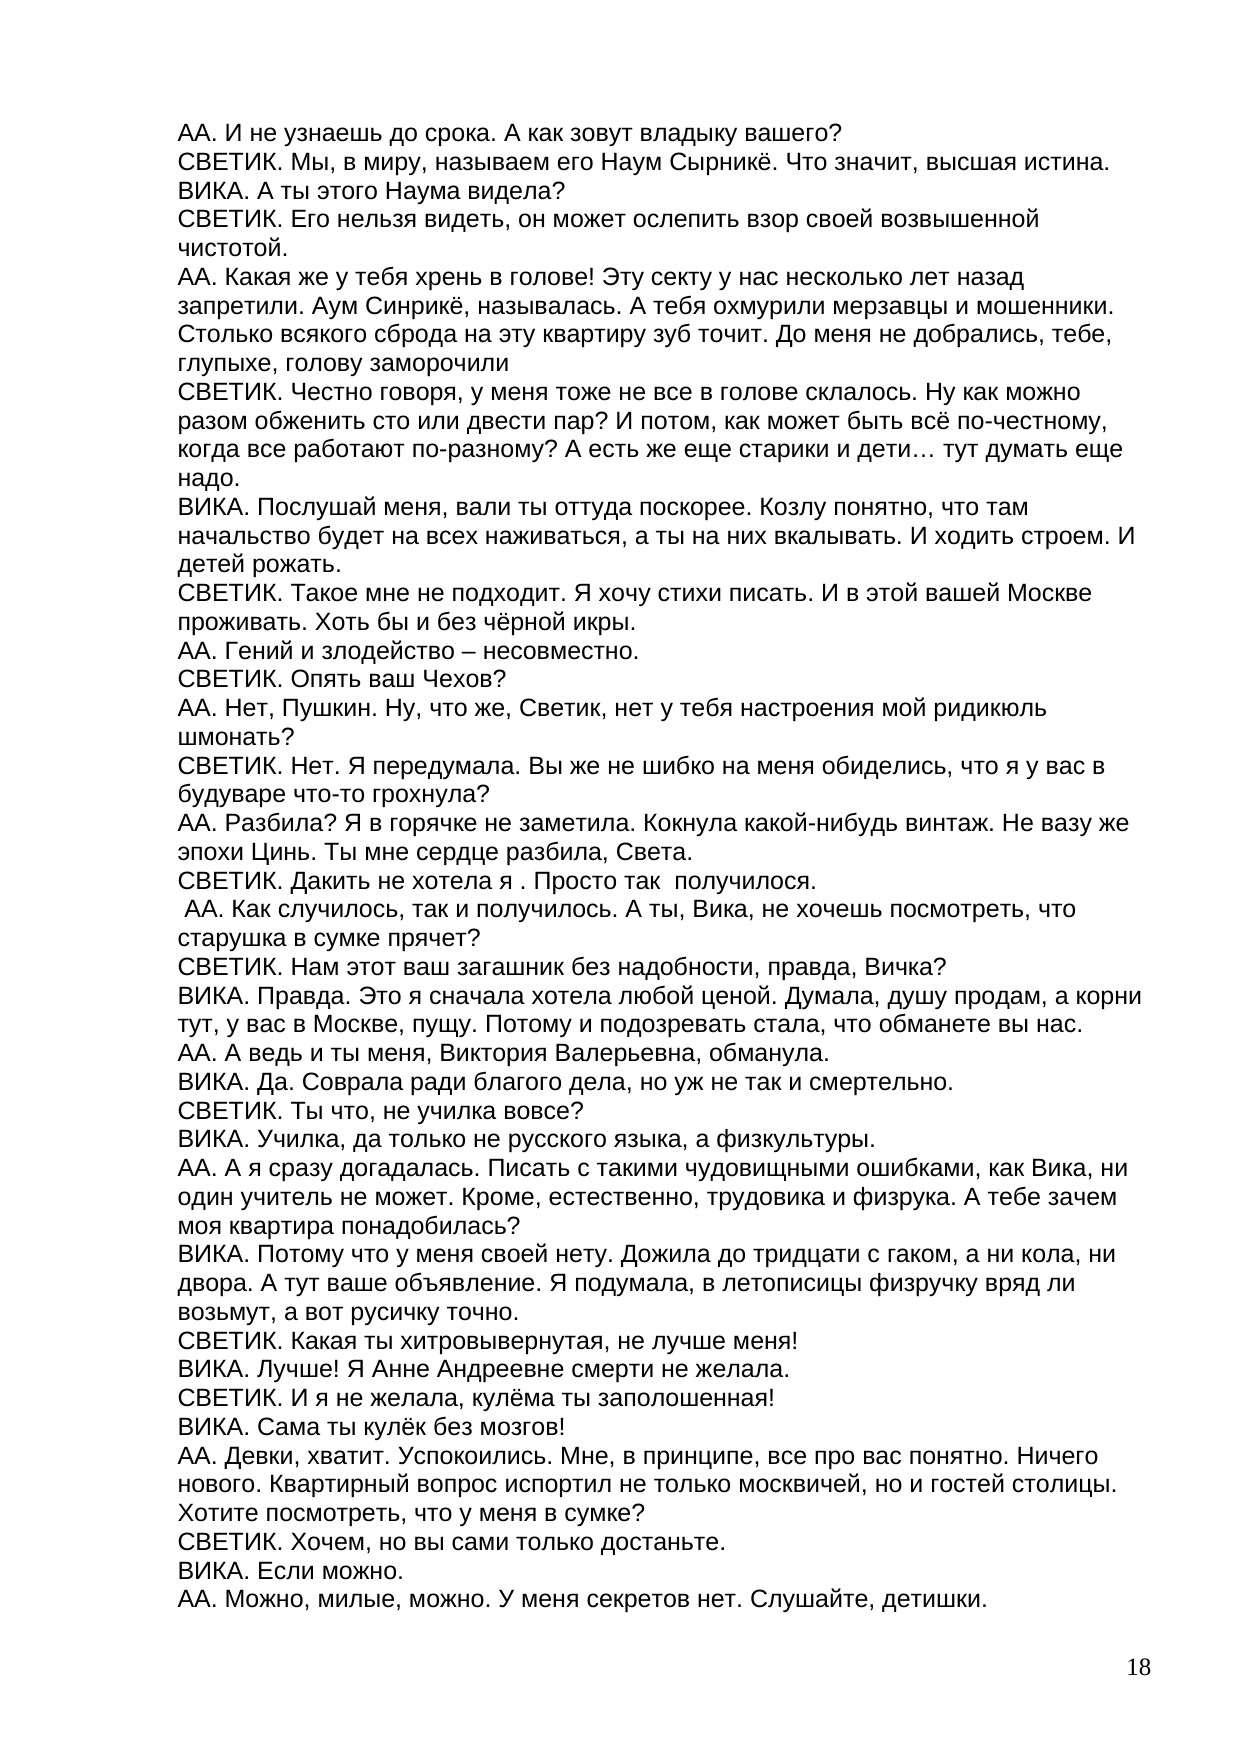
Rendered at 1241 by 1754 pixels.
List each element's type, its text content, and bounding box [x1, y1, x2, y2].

text ВИКА. Училка, да только не русского языка, а физкультуры. [177, 1124, 1152, 1153]
text АА. Нет, Пушкин. Ну, что же, Светик, нет у тебя настроения мой ридикюль шмонать? [177, 693, 1152, 751]
text АА. А я сразу догадалась. Писать с такими чудовищными ошибками, как Вика, ни один учитель не может. Кроме, естественно, трудовика и физрука. А тебе зачем моя квартира понадобилась? [177, 1153, 1152, 1239]
text СВЕТИК. Его нельзя видеть, он может ослепить взор своей возвышенной чистотой. [177, 204, 1152, 262]
text СВЕТИК. Честно говоря, у меня тоже не все в голове склалось. Ну как можно разом обженить сто или двести пар? И потом, как может быть всё по-честному, когда все работают по-разному? А есть же еще старики и дети… тут думать еще надо. [177, 377, 1152, 492]
text СВЕТИК. Нет. Я передумала. Вы же не шибко на меня обиделись, что я у вас в будуваре что-то грохнула? [177, 751, 1152, 808]
text АА. Какая же у тебя хрень в голове! Эту секту у нас несколько лет назад запретили. Аум Синрикё, называлась. А тебя охмурили мерзавцы и мошенники. Столько всякого сброда на эту квартиру зуб точит. До меня не добрались, тебе, глупыхе, голову заморочили [177, 262, 1152, 377]
text СВЕТИК. Ты что, не училка вовсе? [177, 1096, 1152, 1124]
text СВЕТИК. И я не желала, кулёма ты заполошенная! [177, 1383, 1152, 1412]
text АА. Разбила? Я в горячке не заметила. Кокнула какой-нибудь винтаж. Не вазу же эпохи Цинь. Ты мне сердце разбила, Света. [177, 808, 1152, 866]
text СВЕТИК. Какая ты хитровывернутая, не лучше меня! [177, 1326, 1152, 1354]
text СВЕТИК. Такое мне не подходит. Я хочу стихи писать. И в этой вашей Москве проживать. Хоть бы и без чёрной икры. [177, 578, 1152, 636]
text СВЕТИК. Мы, в миру, называем его Наум Сырникё. Что значит, высшая истина. [177, 147, 1152, 176]
text АА. Как случилось, так и получилось. А ты, Вика, не хочешь посмотреть, что старушка в сумке прячет? [177, 894, 1152, 952]
text ВИКА. Правда. Это я сначала хотела любой ценой. Думала, душу продам, а корни тут, у вас в Москве, пущу. Потому и подозревать стала, что обманете вы нас. [177, 981, 1152, 1038]
text АА. Гений и злодейство – несовместно. [177, 636, 1152, 664]
text АА. А ведь и ты меня, Виктория Валерьевна, обманула. [177, 1038, 1152, 1067]
text СВЕТИК. Дакить не хотела я . Просто так получилося. [177, 866, 1152, 894]
text ВИКА. Сама ты кулёк без мозгов! [177, 1412, 1152, 1441]
text АА. Можно, милые, можно. У меня секретов нет. Слушайте, детишки. [177, 1584, 1152, 1613]
text ВИКА. Потому что у меня своей нету. Дожила до тридцати с гаком, а ни кола, ни двора. А тут ваше объявление. Я подумала, в летописицы физручку вряд ли возьмут, а вот русичку точно. [177, 1239, 1152, 1326]
text СВЕТИК. Нам этот ваш загашник без надобности, правда, Вичка? [177, 952, 1152, 981]
text ВИКА. Если можно. [177, 1556, 1152, 1584]
text АА. Девки, хватит. Успокоились. Мне, в принципе, все про вас понятно. Ничего нового. Квартирный вопрос испортил не только москвичей, но и гостей столицы. Хотите посмотреть, что у меня в сумке? [177, 1441, 1152, 1527]
text СВЕТИК. Хочем, но вы сами только достаньте. [177, 1527, 1152, 1556]
text ВИКА. Да. Соврала ради благого дела, но уж не так и смертельно. [177, 1067, 1152, 1096]
text ВИКА. А ты этого Наума видела? [177, 176, 1152, 204]
text ВИКА. Послушай меня, вали ты оттуда поскорее. Козлу понятно, что там начальство будет на всех наживаться, а ты на них вкалывать. И ходить строем. И детей рожать. [177, 492, 1152, 578]
text АА. И не узнаешь до срока. А как зовут владыку вашего? [177, 118, 1152, 147]
text ВИКА. Лучше! Я Анне Андреевне смерти не желала. [177, 1354, 1152, 1383]
text СВЕТИК. Опять ваш Чехов? [177, 664, 1152, 693]
